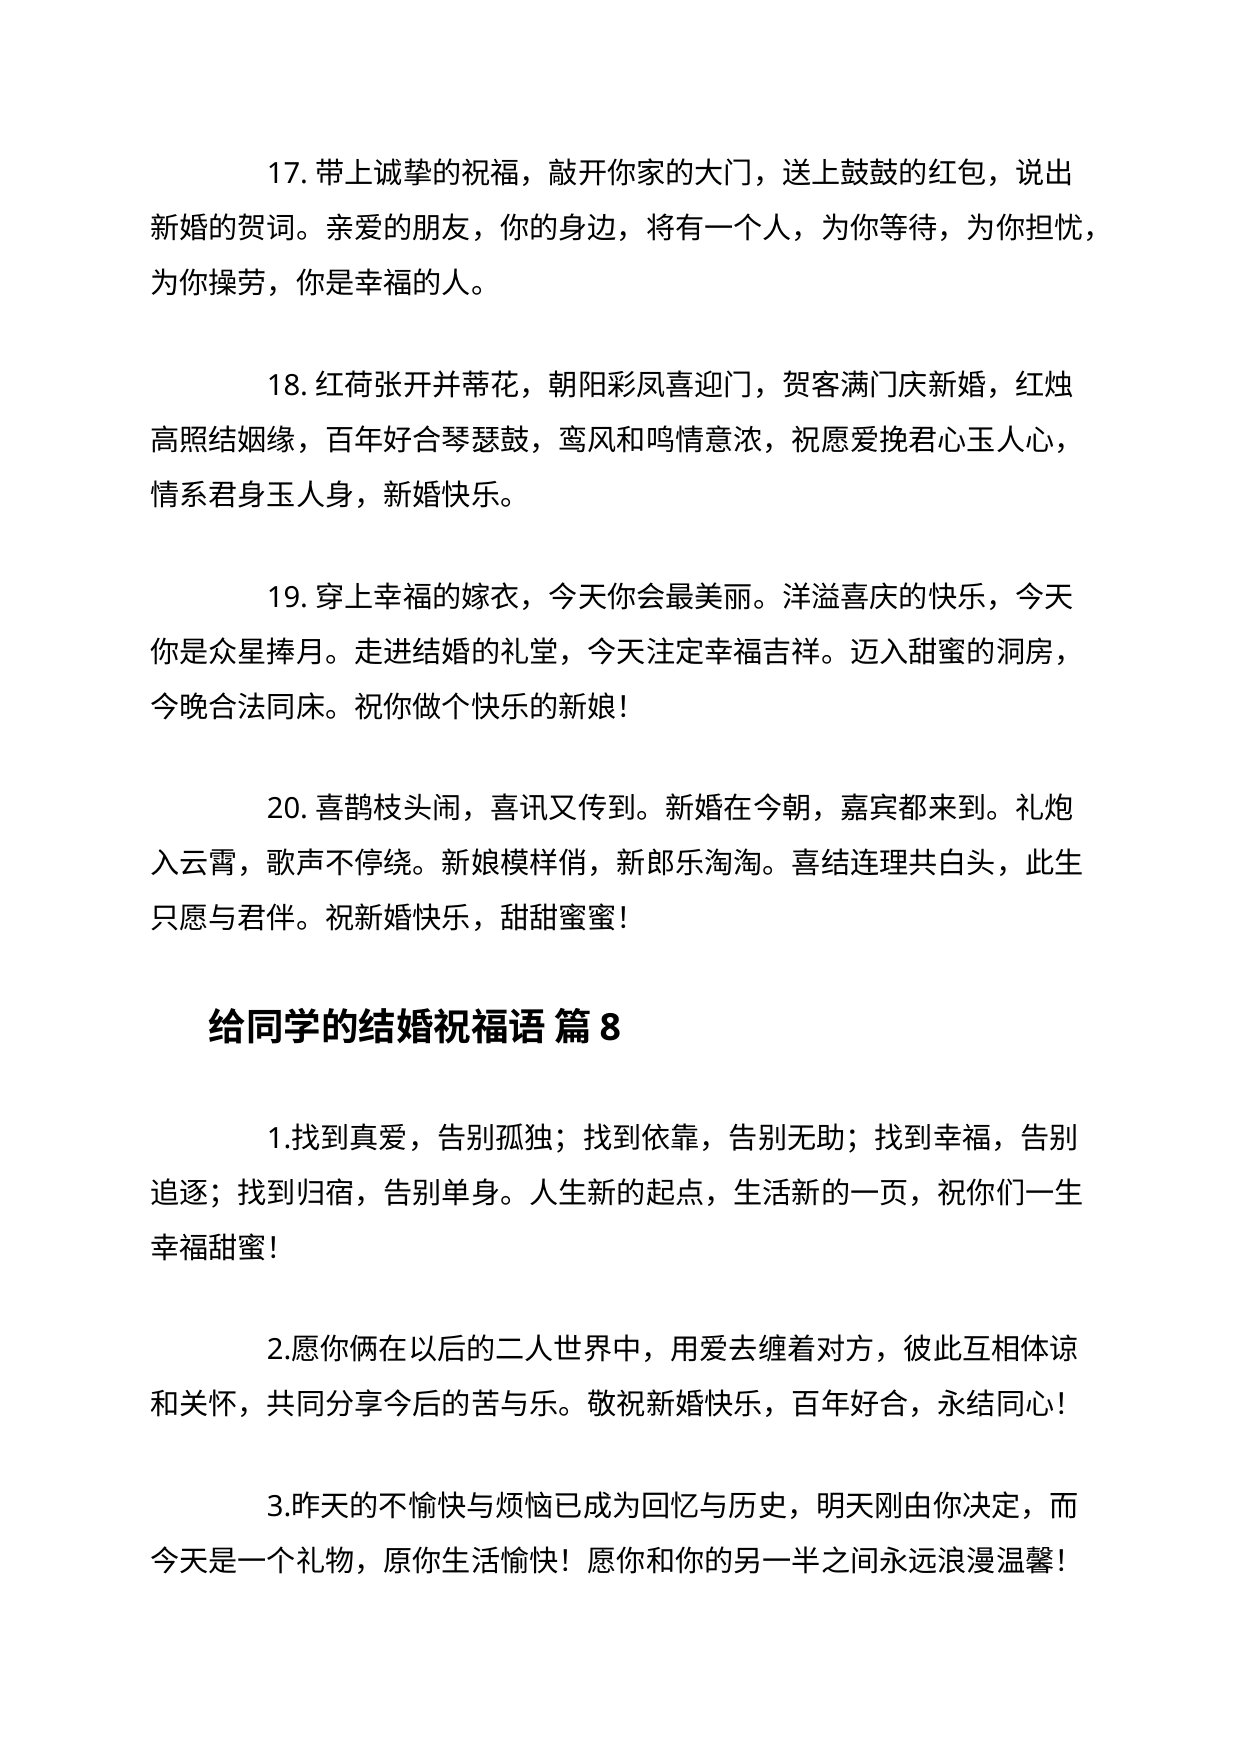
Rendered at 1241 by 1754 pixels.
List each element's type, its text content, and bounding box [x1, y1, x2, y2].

text 给同学的结婚祝福语 篇8 [150, 997, 1090, 1051]
text 17. 带上诚挚的祝福，敲开你家的大门，送上鼓鼓的红包，说出新婚的贺词。亲爱的朋友，你的身边，将有一个人，为你等待，为你担忧，为你操劳，你是幸福的人。 [150, 150, 1090, 302]
text 2.愿你俩在以后的二人世界中，用爱去缠着对方，彼此互相体谅和关怀，共同分享今后的苦与乐。敬祝新婚快乐，百年好合，永结同心！ [150, 1326, 1090, 1423]
text 20. 喜鹊枝头闹，喜讯又传到。新婚在今朝，嘉宾都来到。礼炮入云霄，歌声不停绕。新娘模样俏，新郎乐淘淘。喜结连理共白头，此生只愿与君伴。祝新婚快乐，甜甜蜜蜜！ [150, 785, 1090, 937]
text 1.找到真爱，告别孤独；找到依靠，告别无助；找到幸福，告别追逐；找到归宿，告别单身。人生新的起点，生活新的一页，祝你们一生幸福甜蜜！ [150, 1114, 1090, 1266]
text 3.昨天的不愉快与烦恼已成为回忆与历史，明天刚甶你决定，而今天是一个礼物，原你生活愉快！愿你和你的另一半之间永远浪漫温馨！ [150, 1483, 1090, 1580]
text 18. 红荷张开并蒂花，朝阳彩凤喜迎门，贺客满门庆新婚，红烛高照结姻缘，百年好合琴瑟鼓，鸾风和鸣情意浓，祝愿爱挽君心玉人心，情系君身玉人身，新婚快乐。 [150, 362, 1090, 514]
text 19. 穿上幸福的嫁衣，今天你会最美丽。洋溢喜庆的快乐，今天你是众星捧月。走进结婚的礼堂，今天注定幸福吉祥。迈入甜蜜的洞房，今晚合法同床。祝你做个快乐的新娘！ [150, 573, 1090, 726]
